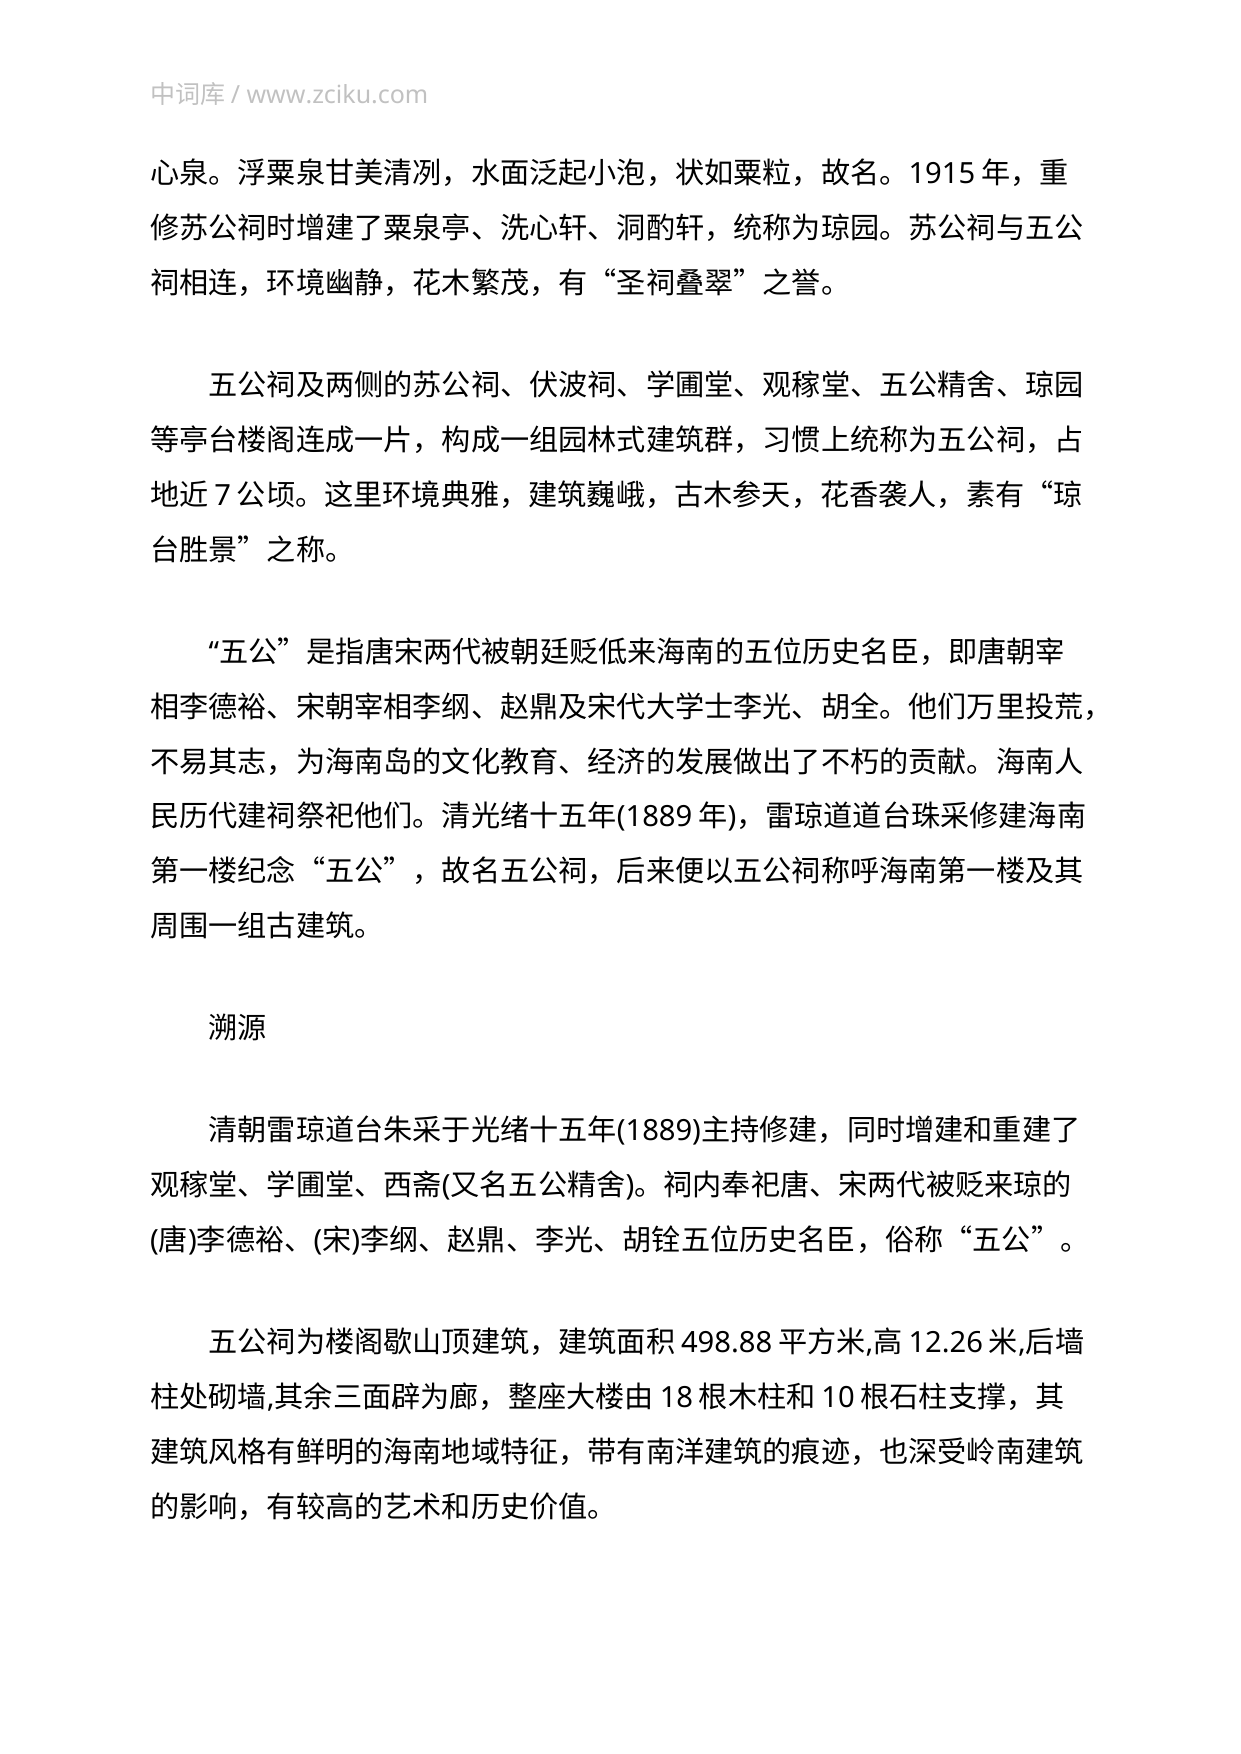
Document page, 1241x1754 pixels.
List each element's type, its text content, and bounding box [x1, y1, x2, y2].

text 五公祠为楼阁歇山顶建筑，建筑面积498.88平方米,高12.26米,后墙柱处砌墙,其余三面辟为廊，整座大楼由18根木柱和10根石柱支撑，其建筑风格有鲜明的海南地域特征，带有南洋建筑的痕迹，也深受岭南建筑的影响，有较高的艺术和历史价值。 [150, 1318, 1090, 1526]
text 五公祠及两侧的苏公祠、伏波祠、学圃堂、观稼堂、五公精舍、琼园等亭台楼阁连成一片，构成一组园林式建筑群，习惯上统称为五公祠，占地近7公顷。这里环境典雅，建筑巍峨，古木参天，花香袭人，素有“琼台胜景”之称。 [150, 362, 1090, 569]
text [150, 150, 1090, 302]
text “五公”是指唐宋两代被朝廷贬低来海南的五位历史名臣，即唐朝宰相李德裕、宋朝宰相李纲、赵鼎及宋代大学士李光、胡全。他们万里投荒，不易其志，为海南岛的文化教育、经济的发展做出了不朽的贡献。海南人民历代建祠祭祀他们。清光绪十五年(1889年)，雷琼道道台珠采修建海南第一楼纪念“五公”，故名五公祠，后来便以五公祠称呼海南第一楼及其周围一组古建筑。 [150, 628, 1090, 945]
text 清朝雷琼道台朱采于光绪十五年(1889)主持修建，同时增建和重建了观稼堂、学圃堂、西斋(又名五公精舍)。祠内奉祀唐、宋两代被贬来琼的(唐)李德裕、(宋)李纲、赵鼎、李光、胡铨五位历史名臣，俗称“五公”。 [150, 1106, 1090, 1259]
text 溯源 [150, 1005, 1090, 1047]
